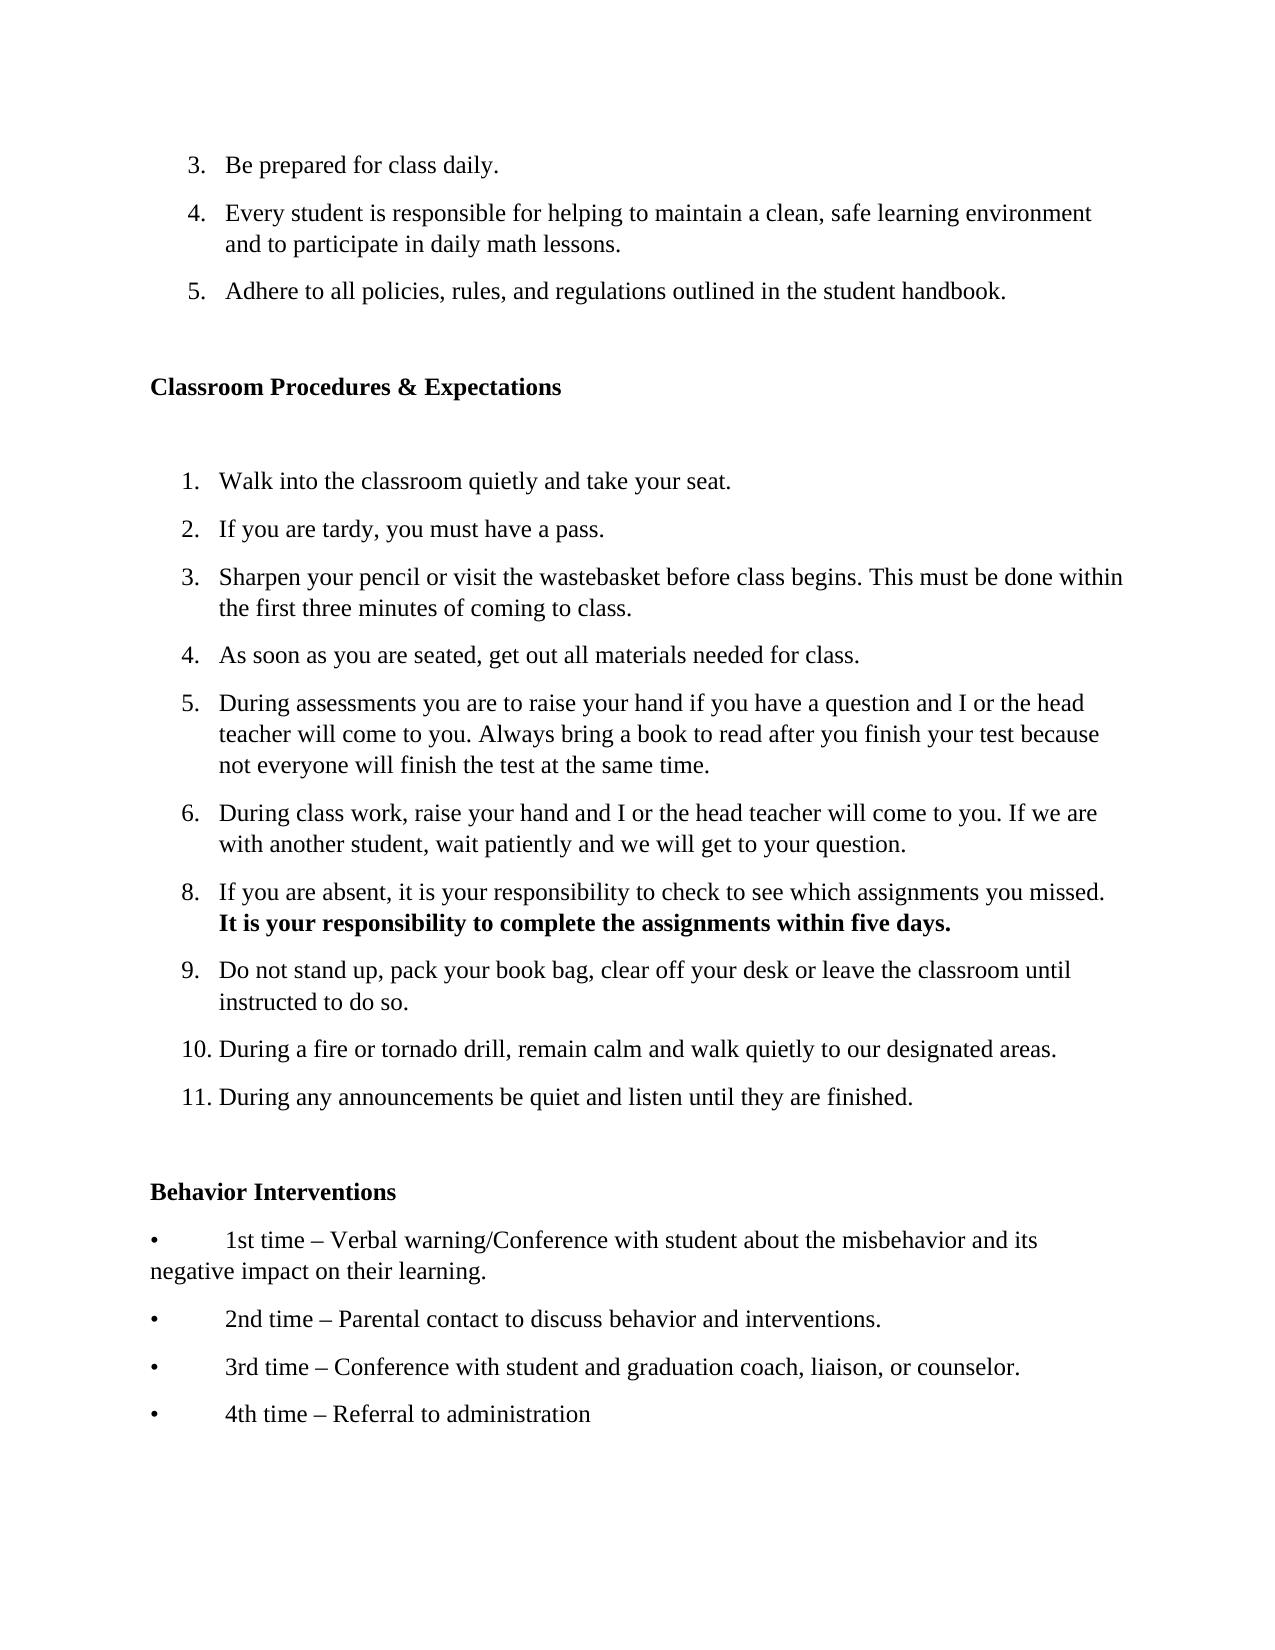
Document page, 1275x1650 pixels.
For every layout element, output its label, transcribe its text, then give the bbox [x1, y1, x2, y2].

text • 1st time – Verbal warning/Conference with student about the misbehavior and its negative impact on their learning. [150, 1225, 1125, 1285]
list Be prepared for class daily. [187, 150, 1125, 179]
list Sharpen your pencil or visit the wastebasket before class begins. This must be done within the first three minutes of coming to class. [181, 562, 1125, 622]
list Adhere to all policies, rules, and regulations outlined in the student handbook. [187, 276, 1125, 305]
list Every student is responsible for helping to maintain a clean, safe learning environment and to participate in daily math lessons. [187, 198, 1125, 257]
list During any announcements be quiet and listen until they are finished. [181, 1082, 1125, 1111]
list During class work, raise your hand and I or the head teacher will come to you. If we are with another student, wait patiently and we will get to your question. [181, 798, 1125, 858]
list During assessments you are to raise your hand if you have a question and I or the head teacher will come to you. Always bring a book to read after you finish your test because not everyone will finish the test at the same time. [181, 688, 1125, 779]
text • 4th time – Referral to administration [150, 1399, 1125, 1428]
list If you are absent, it is your responsibility to check to see which assignments you missed. It is your responsibility to complete the assignments within five days. [181, 877, 1125, 937]
list During a fire or tornado drill, remain calm and walk quietly to our designated areas. [181, 1034, 1125, 1063]
list Walk into the classroom quietly and take your seat. [181, 466, 1125, 495]
text • 2nd time – Parental contact to discuss behavior and interventions. [150, 1304, 1125, 1333]
list Do not stand up, pack your book bag, clear off your desk or leave the classroom until instructed to do so. [181, 956, 1125, 1015]
text Behavior Interventions [150, 1177, 1125, 1206]
text • 3rd time – Conference with student and graduation coach, liaison, or counselor. [150, 1352, 1125, 1380]
text Classroom Procedures & Expectations [150, 372, 1125, 401]
list As soon as you are seated, get out all materials needed for class. [181, 641, 1125, 669]
list If you are tardy, you must have a pass. [181, 514, 1125, 543]
